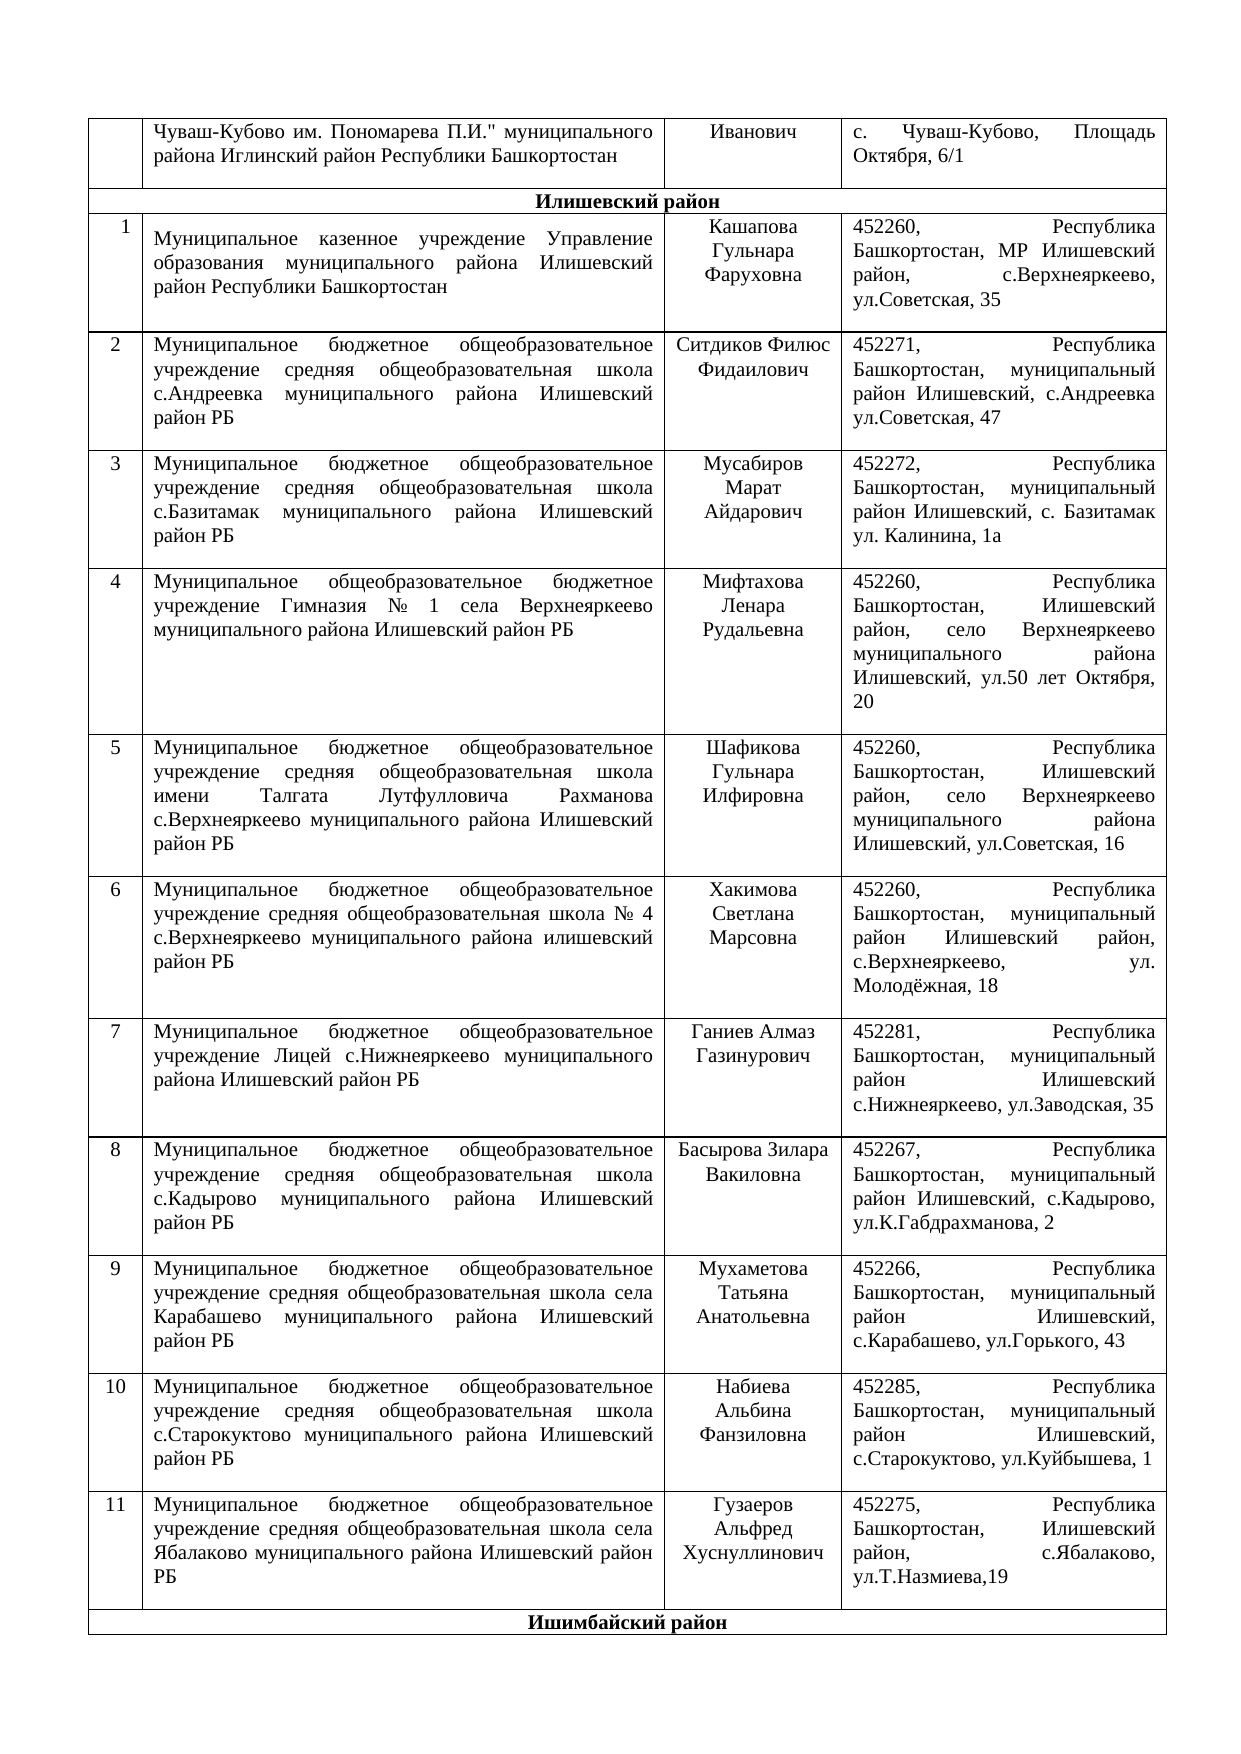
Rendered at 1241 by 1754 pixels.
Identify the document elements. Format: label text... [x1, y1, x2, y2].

table_cell 452260, Республика Башкортостан, МР Илишевский район, с.Верхнеяркеево, ул.Советская, 35 [842, 214, 1166, 331]
table_cell 452272, Республика Башкортостан, муниципальный район Илишевский, с. Базитамак ул. Калинина, 1а [842, 451, 1166, 568]
table_cell Ишимбайский район [89, 1610, 1166, 1634]
table_cell Муниципальное бюджетное общеобразовательное учреждение средняя общеобразовательная школа с.Базитамак муниципального района Илишевский район РБ [143, 451, 664, 568]
table_cell Муниципальное общеобразовательное бюджетное учреждение Гимназия № 1 села Верхнеяркеево муниципального района Илишевский район РБ [143, 569, 664, 734]
table_cell 11 [89, 1492, 142, 1609]
table_cell Гузаеров Альфред Хуснуллинович [665, 1492, 841, 1609]
table_cell Мифтахова Ленара Рудальевна [665, 569, 841, 734]
table_cell 452281, Республика Башкортостан, муниципальный район Илишевский с.Нижнеяркеево, ул.Заводская, 35 [842, 1019, 1166, 1136]
table_cell Хакимова Светлана Марсовна [665, 877, 841, 1018]
table_cell Муниципальное бюджетное общеобразовательное учреждение средняя общеобразовательная школа с.Старокуктово муниципального района Илишевский район РБ [143, 1374, 664, 1491]
table_cell 452271, Республика Башкортостан, муниципальный район Илишевский, с.Андреевка ул.Советская, 47 [842, 333, 1166, 449]
table_cell Шафикова Гульнара Илфировна [665, 735, 841, 876]
table_cell Ситдиков Филюс Фидаилович [665, 333, 841, 449]
table_cell Муниципальное бюджетное общеобразовательное учреждение средняя общеобразовательная школа № 4 с.Верхнеяркеево муниципального района илишевский район РБ [143, 877, 664, 1018]
table_cell 452260, Республика Башкортостан, муниципальный район Илишевский район, с.Верхнеяркеево, ул. Молодёжная, 18 [842, 877, 1166, 1018]
table_cell Кашапова Гульнара Фаруховна [665, 214, 841, 331]
table_cell Муниципальное бюджетное общеобразовательное учреждение средняя общеобразовательная школа с.Андреевка муниципального района Илишевский район РБ [143, 333, 664, 449]
table_cell 9 [89, 1256, 142, 1373]
table_cell Муниципальное казенное учреждение Управление образования муниципального района Илишевский район Республики Башкортостан [143, 214, 664, 331]
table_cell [665, 119, 841, 188]
table_cell 6 [89, 877, 142, 1018]
table_cell Илишевский район [89, 189, 1166, 213]
table_cell Ганиев Алмаз Газинурович [665, 1019, 841, 1136]
table_cell 10 [89, 1374, 142, 1491]
table_cell 3 [89, 451, 142, 568]
table_cell Мусабиров Марат Айдарович [665, 451, 841, 568]
table_cell 4 [89, 569, 142, 734]
table_cell Мухаметова Татьяна Анатольевна [665, 1256, 841, 1373]
table_cell Басырова Зилара Вакиловна [665, 1138, 841, 1254]
table_cell 452266, Республика Башкортостан, муниципальный район Илишевский, с.Карабашево, ул.Горького, 43 [842, 1256, 1166, 1373]
table_cell Набиева Альбина Фанзиловна [665, 1374, 841, 1491]
table_cell 2 [89, 333, 142, 449]
table_cell 452275, Республика Башкортостан, Илишевский район, с.Ябалаково, ул.Т.Назмиева,19 [842, 1492, 1166, 1609]
table_cell 21 [89, 119, 142, 188]
table_cell 452260, Республика Башкортостан, Илишевский район, село Верхнеяркеево муниципального района Илишевский, ул.50 лет Октября, 20 [842, 569, 1166, 734]
table_cell Муниципальное бюджетное общеобразовательное учреждение средняя общеобразовательная школа с.Кадырово муниципального района Илишевский район РБ [143, 1138, 664, 1254]
table_cell 8 [89, 1138, 142, 1254]
table_cell 452260, Республика Башкортостан, Илишевский район, село Верхнеяркеево муниципального района Илишевский, ул.Советская, 16 [842, 735, 1166, 876]
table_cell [143, 119, 664, 188]
table_cell 452267, Республика Башкортостан, муниципальный район Илишевский, с.Кадырово, ул.К.Габдрахманова, 2 [842, 1138, 1166, 1254]
table_cell Муниципальное бюджетное общеобразовательное учреждение Лицей с.Нижнеяркеево муниципального района Илишевский район РБ [143, 1019, 664, 1136]
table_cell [842, 119, 1166, 188]
table_cell 452285, Республика Башкортостан, муниципальный район Илишевский, с.Старокуктово, ул.Куйбышева, 1 [842, 1374, 1166, 1491]
table_cell Муниципальное бюджетное общеобразовательное учреждение средняя общеобразовательная школа села Ябалаково муниципального района Илишевский район РБ [143, 1492, 664, 1609]
table_cell Муниципальное бюджетное общеобразовательное учреждение средняя общеобразовательная школа села Карабашево муниципального района Илишевский район РБ [143, 1256, 664, 1373]
table_cell 1 [89, 214, 142, 331]
table_cell Муниципальное бюджетное общеобразовательное учреждение средняя общеобразовательная школа имени Талгата Лутфулловича Рахманова с.Верхнеяркеево муниципального района Илишевский район РБ [143, 735, 664, 876]
table_cell 7 [89, 1019, 142, 1136]
table_cell 5 [89, 735, 142, 876]
